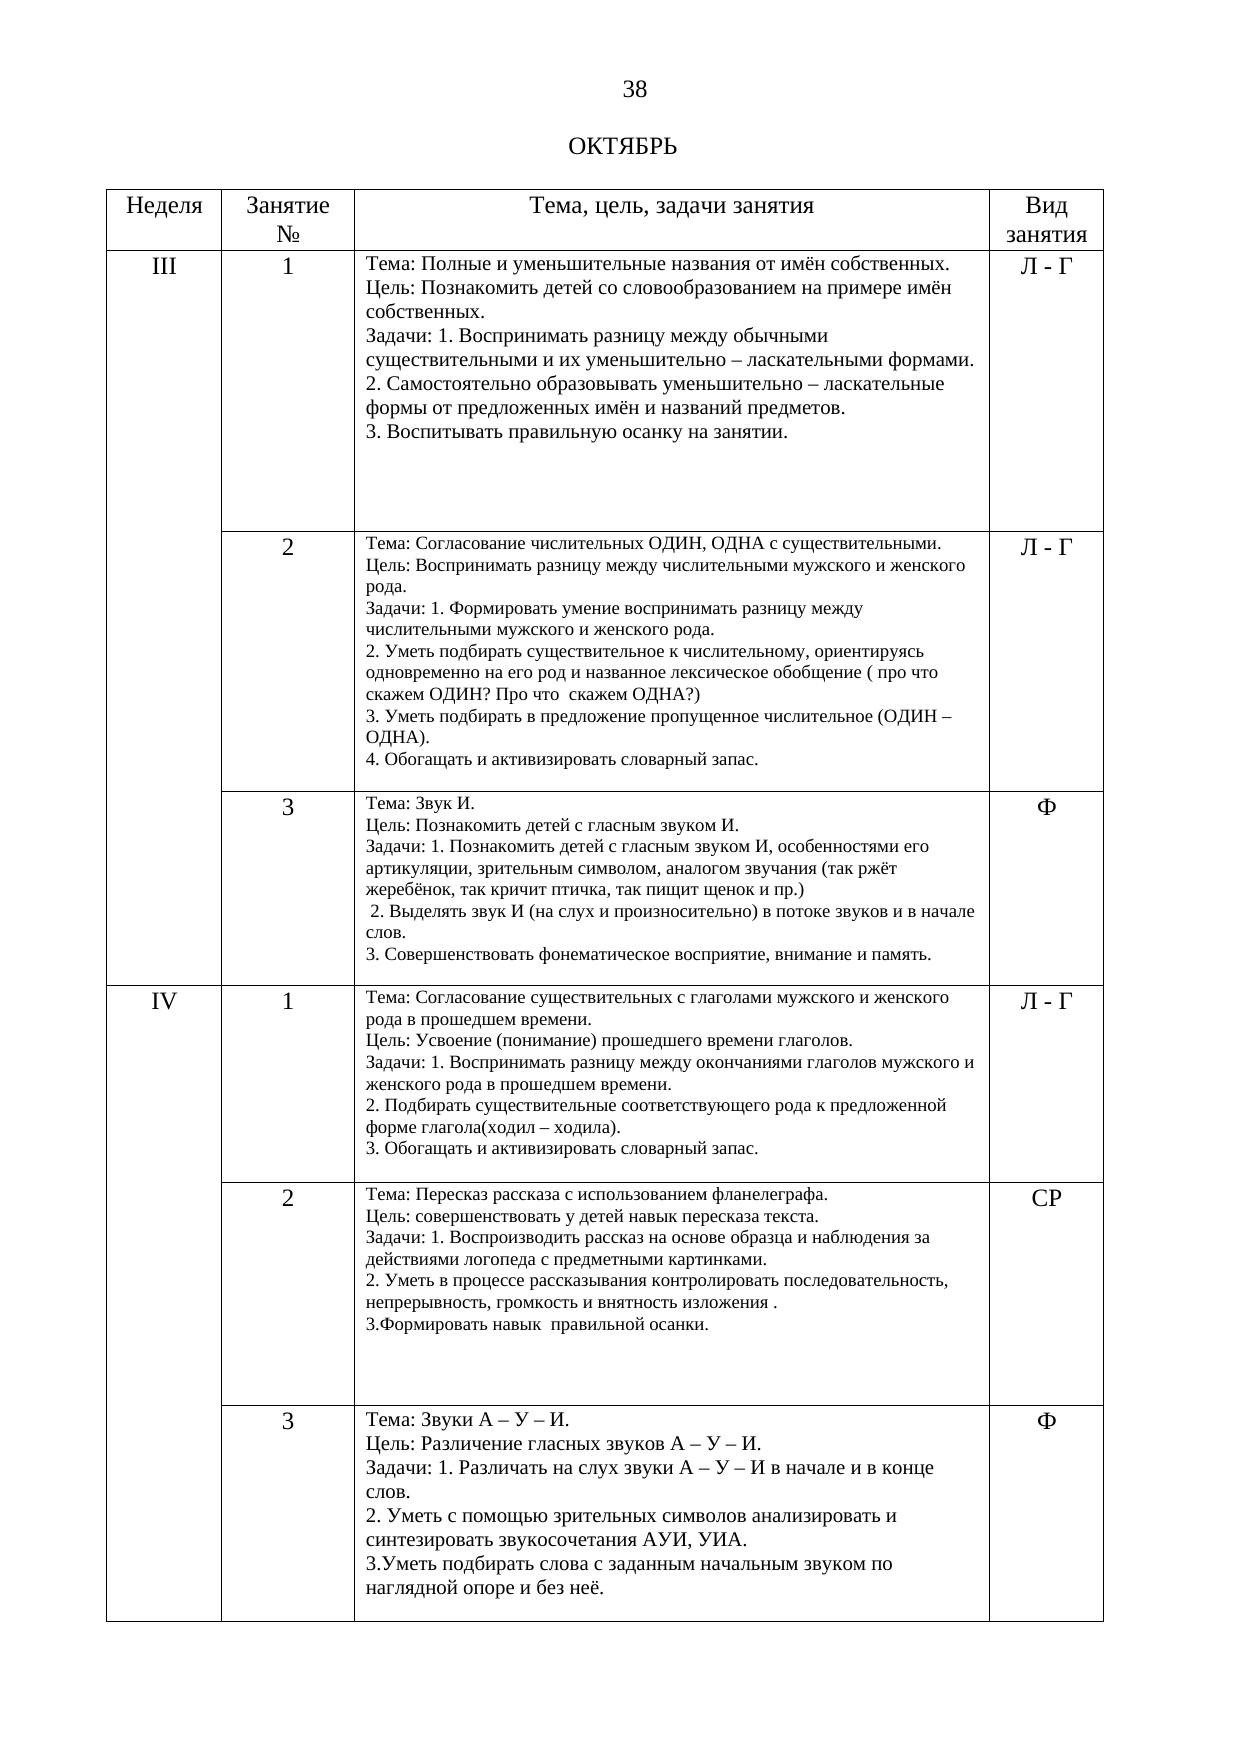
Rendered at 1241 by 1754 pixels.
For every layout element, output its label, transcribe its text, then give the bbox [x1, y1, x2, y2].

table_cell 3 [222, 1406, 354, 1621]
table_cell СР [990, 1183, 1103, 1405]
table_cell 2 [222, 532, 354, 791]
text ОКТЯБРЬ [118, 131, 1152, 160]
table_cell Л - Г [990, 251, 1103, 531]
table_cell 1 [222, 251, 354, 531]
table_cell 1 [222, 986, 354, 1182]
table_cell Ф [990, 1406, 1103, 1621]
table_cell IV [107, 986, 221, 1621]
table_header Вид занятия [990, 190, 1103, 250]
table_cell 2 [222, 1183, 354, 1405]
table_header Неделя [107, 190, 221, 250]
table_cell Л - Г [990, 986, 1103, 1182]
table_cell Тема: Согласование числительных ОДИН, ОДНА с существительными. Цель: Воспринимать разницу между числительными мужского и женского рода. Задачи: 1. Формировать умение воспринимать разницу между числительными мужского и женского рода. 2. Уметь подбирать существительное к числительному, ориентируясь одновременно на его род и названное лексическое обобщение ( про что скажем ОДИН? Про что скажем ОДНА?) 3. Уметь подбирать в предложение пропущенное числительное (ОДИН – ОДНА). 4. Обогащать и активизировать словарный запас. [355, 532, 989, 791]
table_header Занятие № [222, 190, 354, 250]
table_cell III [107, 251, 221, 985]
table_cell Ф [990, 792, 1103, 985]
table_cell Тема: Звук И. Цель: Познакомить детей с гласным звуком И. Задачи: 1. Познакомить детей с гласным звуком И, особенностями его артикуляции, зрительным символом, аналогом звучания (так ржёт жеребёнок, так кричит птичка, так пищит щенок и пр.) 2. Выделять звук И (на слух и произносительно) в потоке звуков и в начале слов. 3. Совершенствовать фонематическое восприятие, внимание и память. [355, 792, 989, 985]
table_cell Л - Г [990, 532, 1103, 791]
table_cell Тема: Звуки А – У – И. Цель: Различение гласных звуков А – У – И. Задачи: 1. Различать на слух звуки А – У – И в начале и в конце слов. 2. Уметь с помощью зрительных символов анализировать и синтезировать звукосочетания АУИ, УИА. 3.Уметь подбирать слова с заданным начальным звуком по наглядной опоре и без неё. [355, 1406, 989, 1621]
table_header Тема, цель, задачи занятия [355, 190, 989, 250]
table_cell Тема: Пересказ рассказа с использованием фланелеграфа. Цель: совершенствовать у детей навык пересказа текста. Задачи: 1. Воспроизводить рассказ на основе образца и наблюдения за действиями логопеда с предметными картинками. 2. Уметь в процессе рассказывания контролировать последовательность, непрерывность, громкость и внятность изложения . 3.Формировать навык правильной осанки. [355, 1183, 989, 1405]
table_cell Тема: Согласование существительных с глаголами мужского и женского рода в прошедшем времени. Цель: Усвоение (понимание) прошедшего времени глаголов. Задачи: 1. Воспринимать разницу между окончаниями глаголов мужского и женского рода в прошедшем времени. 2. Подбирать существительные соответствующего рода к предложенной форме глагола(ходил – ходила). 3. Обогащать и активизировать словарный запас. [355, 986, 989, 1182]
table_cell Тема: Полные и уменьшительные названия от имён собственных. Цель: Познакомить детей со словообразованием на примере имён собственных. Задачи: 1. Воспринимать разницу между обычными существительными и их уменьшительно – ласкательными формами. 2. Самостоятельно образовывать уменьшительно – ласкательные формы от предложенных имён и названий предметов. 3. Воспитывать правильную осанку на занятии. [355, 251, 989, 531]
table_cell 3 [222, 792, 354, 985]
